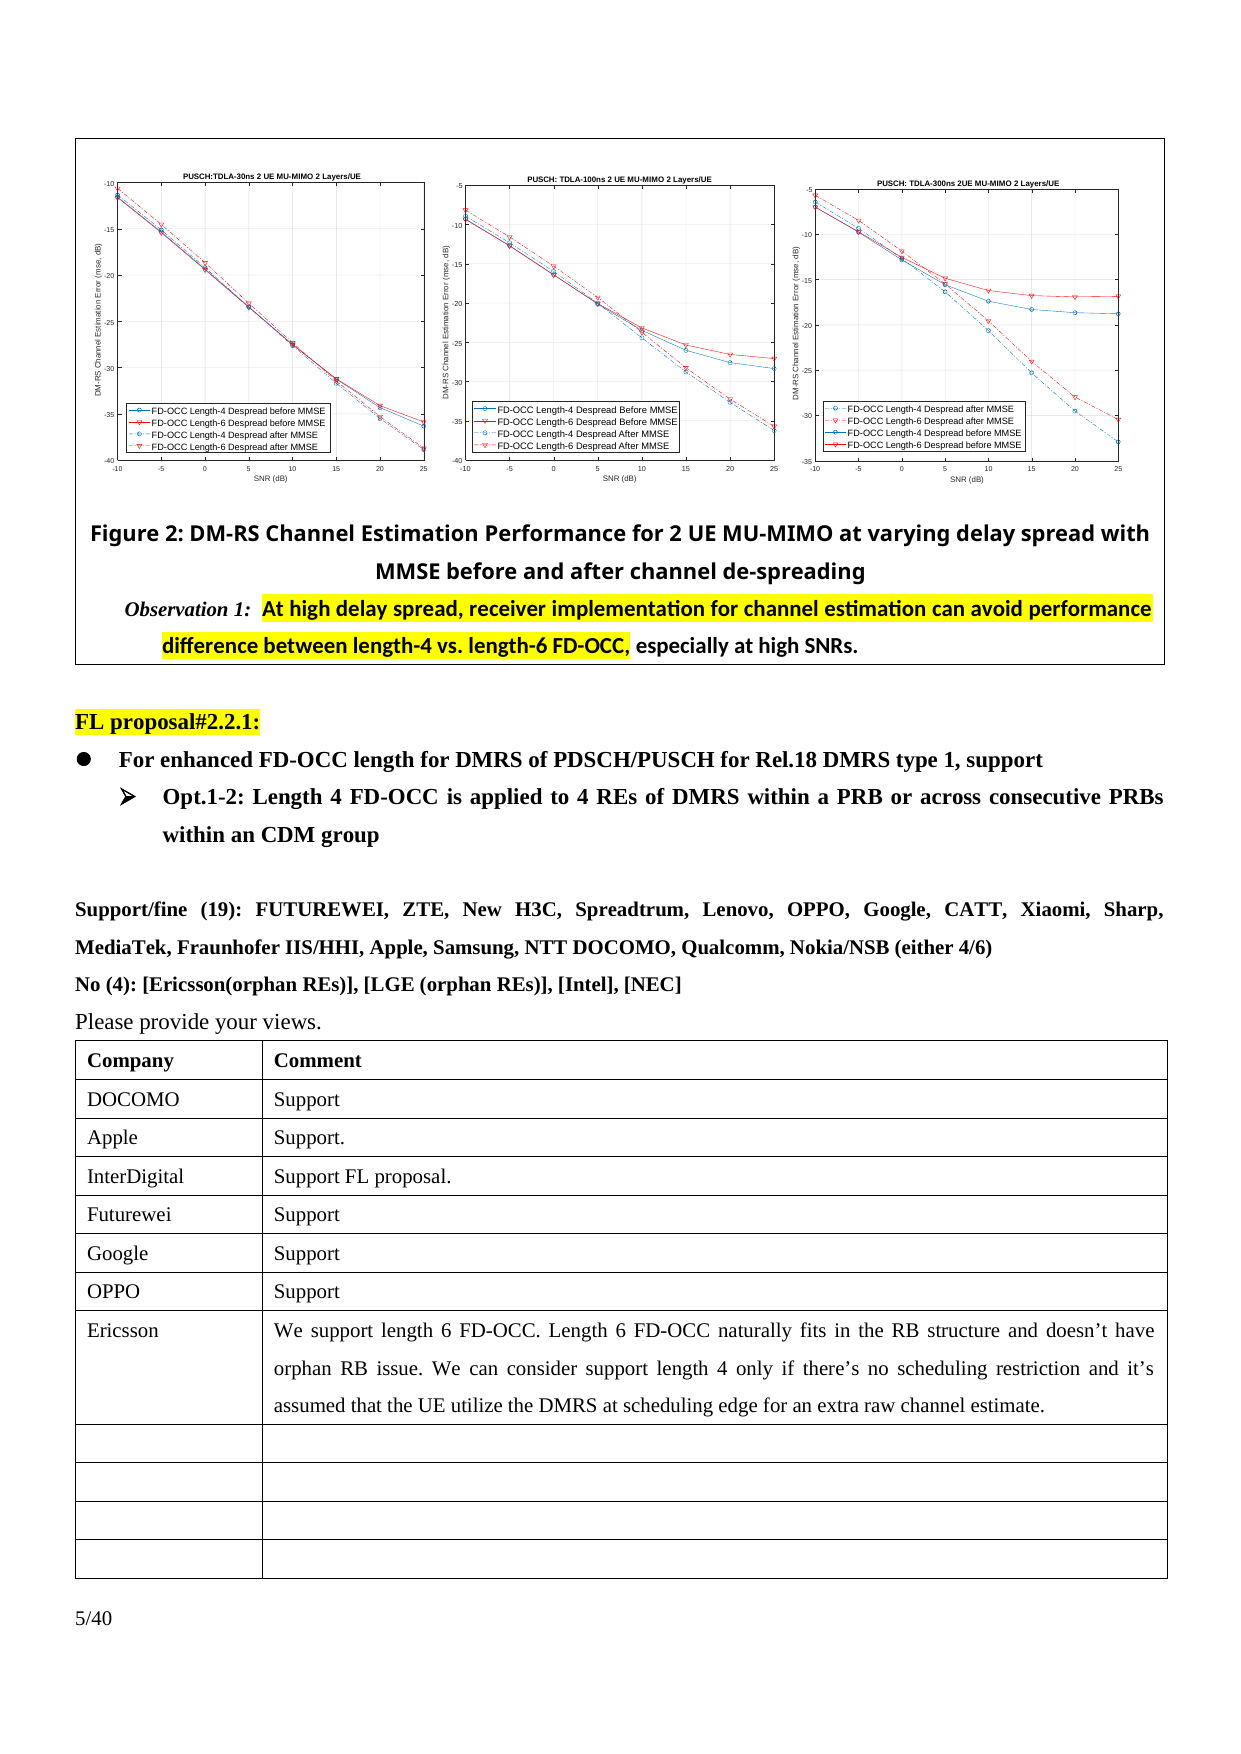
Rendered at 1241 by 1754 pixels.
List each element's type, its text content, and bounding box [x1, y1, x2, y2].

table_cell Support [263, 1196, 1167, 1233]
table_cell [76, 1425, 262, 1462]
table_cell Support. [263, 1119, 1167, 1156]
table_cell [263, 1425, 1167, 1462]
table_cell DOCOMO [76, 1080, 262, 1117]
text Please provide your views. [75, 1003, 1165, 1040]
text FL proposal#2.2.1: [75, 703, 1165, 740]
text No (4): [Ericsson(orphan REs)], [LGE (orphan REs)], [Intel], [NEC] [75, 965, 1165, 1003]
table_cell [76, 1540, 262, 1578]
text Support/fine (19): FUTUREWEI, ZTE, New H3C, Spreadtrum, Lenovo, OPPO, Google, CATT, Xiaomi, Sharp, MediaTek, Fraunhofer IIS/HHI, Apple, Samsung, NTT DOCOMO, Qualcomm, Nokia/NSB (either 4/6) [75, 890, 1165, 965]
table_cell [263, 1540, 1167, 1578]
list For enhanced FD-OCC length for DMRS of PDSCH/PUSCH for Rel.18 DMRS type 1, support [75, 740, 1165, 778]
table_cell Google [76, 1234, 262, 1272]
table_cell InterDigital [76, 1157, 262, 1194]
table_cell Futurewei [76, 1196, 262, 1233]
table_cell Support [263, 1273, 1167, 1310]
table_cell [263, 1463, 1167, 1501]
list Opt.1-2: Length 4 FD-OCC is applied to 4 REs of DMRS within a PRB or across consecutive PRBs within an CDM group [119, 778, 1165, 853]
table_cell Support FL proposal. [263, 1157, 1167, 1194]
table_header Company [76, 1041, 262, 1079]
table_cell [76, 1463, 262, 1501]
table_header Comment [263, 1041, 1167, 1079]
table_cell Support [263, 1234, 1167, 1272]
table_cell Ericsson [76, 1311, 262, 1424]
table_cell Support [263, 1080, 1167, 1117]
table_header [76, 139, 1164, 664]
table_cell OPPO [76, 1273, 262, 1310]
table_cell [76, 1502, 262, 1539]
table_cell We support length 6 FD-OCC. Length 6 FD-OCC naturally fits in the RB structure and doesn’t have orphan RB issue. We can consider support length 4 only if there’s no scheduling restriction and it’s assumed that the UE utilize the DMRS at scheduling edge for an extra raw channel estimate. [263, 1311, 1167, 1424]
table_cell Apple [76, 1119, 262, 1156]
table_cell [263, 1502, 1167, 1539]
